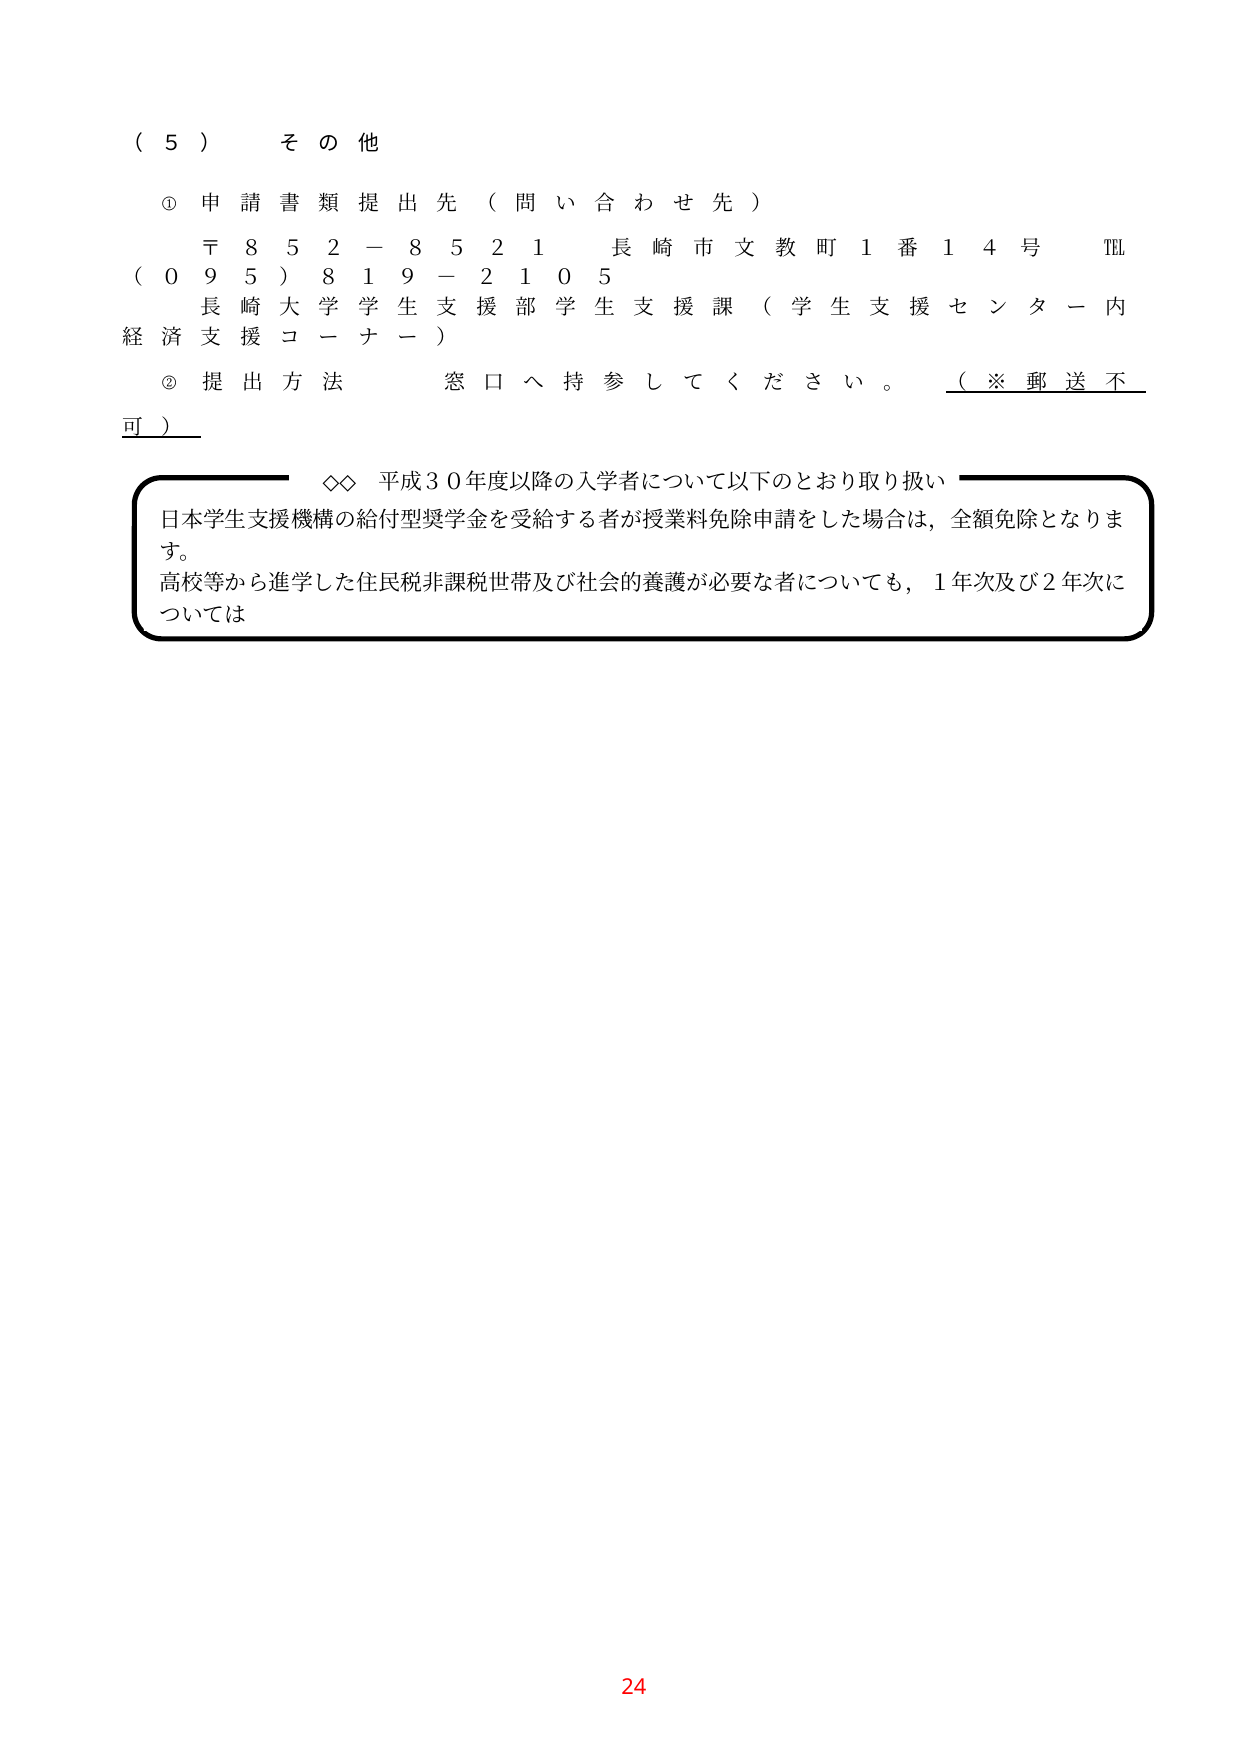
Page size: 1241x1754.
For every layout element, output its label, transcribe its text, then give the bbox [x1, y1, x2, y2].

text ① 申請書類提出先（問い合わせ先） [122, 171, 1146, 231]
text ② 提出方法 窓口へ持参してください。 （※郵送不可） [122, 351, 1146, 440]
text 〒８５２－８５２１ 長崎市文教町１番１４号 ℡（０９５）８１９－２１０５ [122, 231, 1146, 291]
text 長崎大学学生支援部学生支援課（学生支援センター内 経済支援コーナー） [122, 291, 1146, 351]
text （５） その他 [122, 111, 1146, 171]
